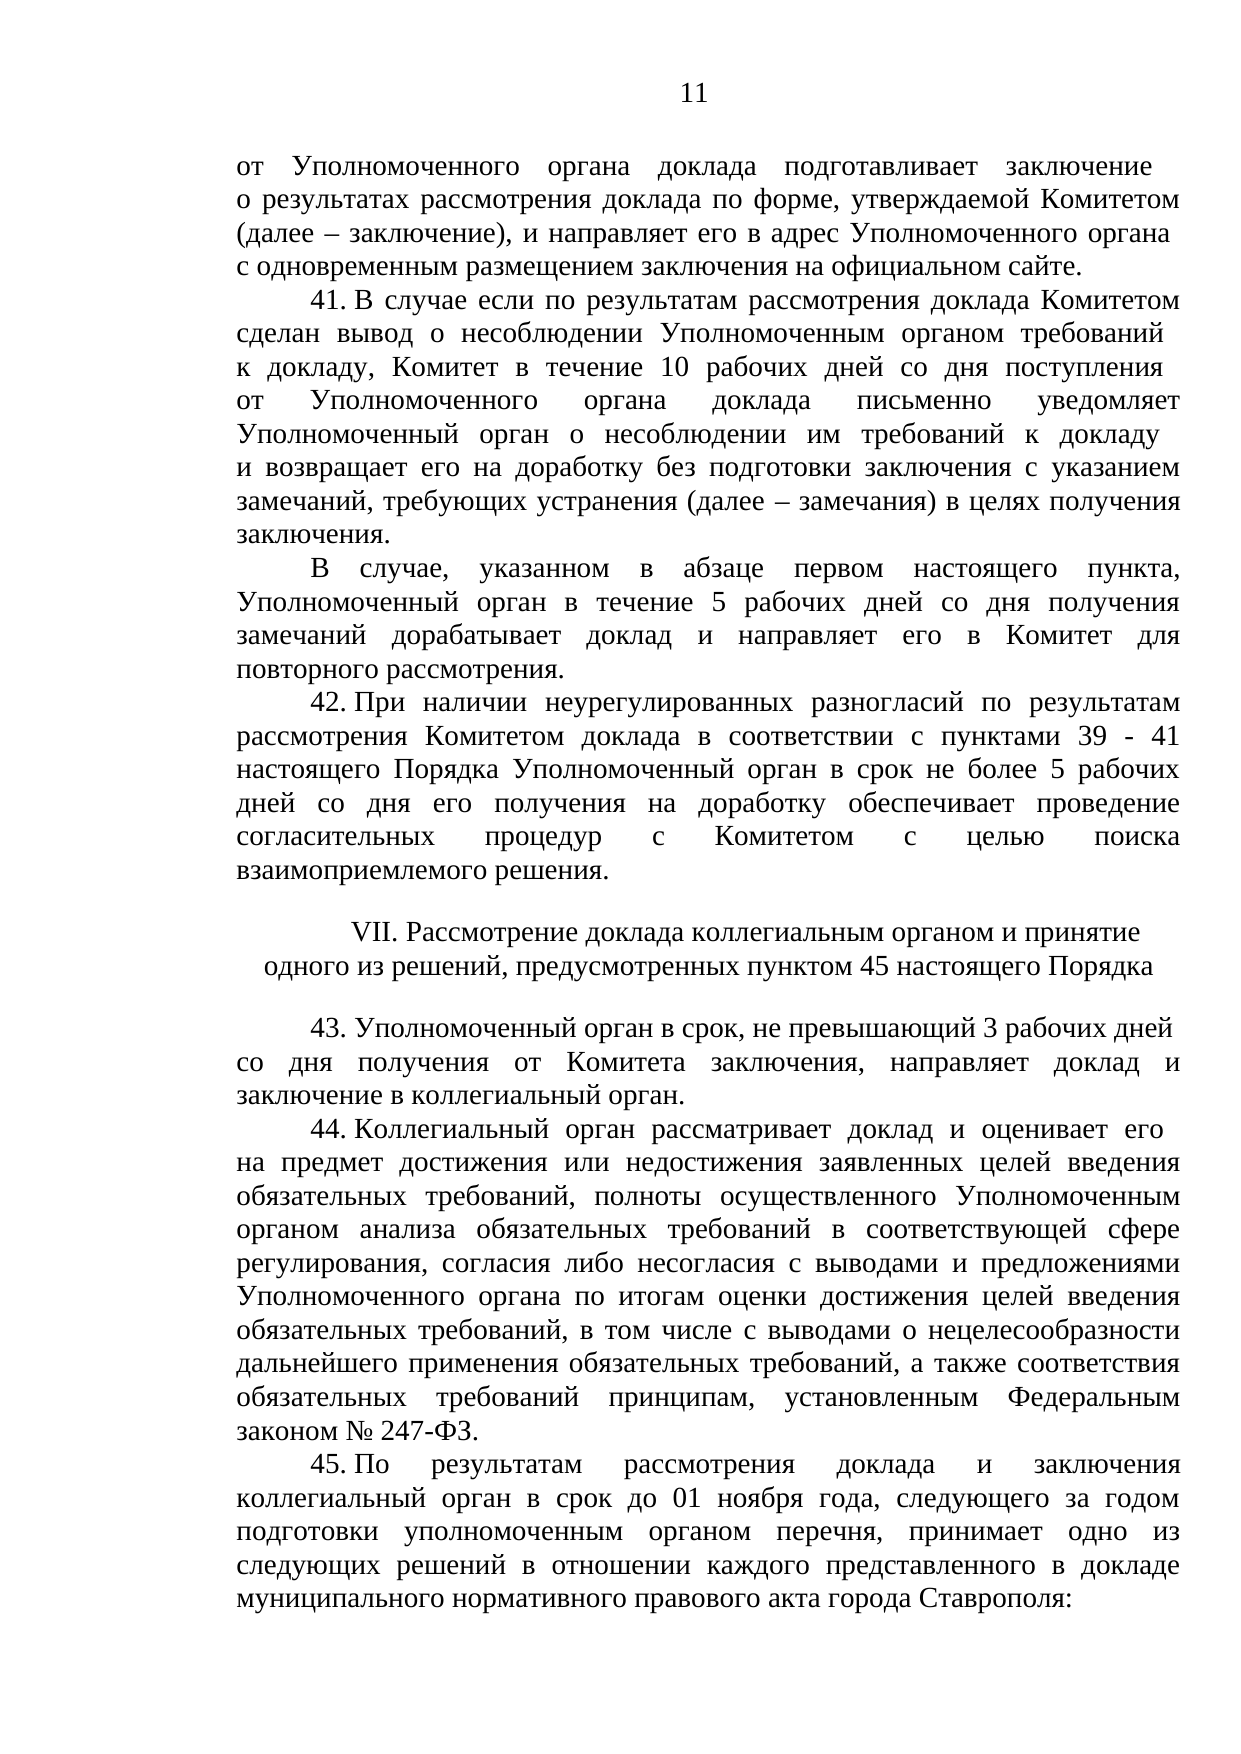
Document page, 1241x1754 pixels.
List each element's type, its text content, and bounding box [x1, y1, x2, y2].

text 42. При наличии неурегулированных разногласий по результатам рассмотрения Комитетом доклада в соответствии с пунктами 39 - 41 настоящего Порядка Уполномоченный орган в срок не более 5 рабочих дней со дня его получения на доработку обеспечивает проведение согласительных процедур с Комитетом с целью поиска взаимоприемлемого решения. [236, 684, 1181, 886]
text В случае, указанном в абзаце первом настоящего пункта, Уполномоченный орган в течение 5 рабочих дней со дня получения замечаний дорабатывает доклад и направляет его в Комитет для повторного рассмотрения. [236, 550, 1181, 684]
text 43. Уполномоченный орган в срок, не превышающий 3 рабочих дней со дня получения от Комитета заключения, направляет доклад и заключение в коллегиальный орган. [236, 1010, 1181, 1111]
text VII. Рассмотрение доклада коллегиальным органом и принятие одного из решений, предусмотренных пунктом 45 настоящего Порядка [236, 914, 1181, 981]
text 44. Коллегиальный орган рассматривает доклад и оценивает его на предмет достижения или недостижения заявленных целей введения обязательных требований, полноты осуществленного Уполномоченным органом анализа обязательных требований в соответствующей сфере регулирования, согласия либо несогласия с выводами и предложениями Уполномоченного органа по итогам оценки достижения целей введения обязательных требований, в том числе с выводами о нецелесообразности дальнейшего применения обязательных требований, а также соответствия обязательных требований принципам, установленным Федеральным законом № 247-ФЗ. [236, 1111, 1181, 1446]
text 45. По результатам рассмотрения доклада и заключения коллегиальный орган в срок до 01 ноября года, следующего за годом подготовки уполномоченным органом перечня, принимает одно из следующих решений в отношении каждого представленного в докладе муниципального нормативного правового акта города Ставрополя: [236, 1446, 1181, 1614]
text 41. В случае если по результатам рассмотрения доклада Комитетом сделан вывод о несоблюдении Уполномоченным органом требований к докладу, Комитет в течение 10 рабочих дней со дня поступления от Уполномоченного органа доклада письменно уведомляет Уполномоченный орган о несоблюдении им требований к докладу и возвращает его на доработку без подготовки заключения с указанием замечаний, требующих устранения (далее – замечания) в целях получения заключения. [236, 282, 1181, 550]
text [236, 148, 1181, 282]
